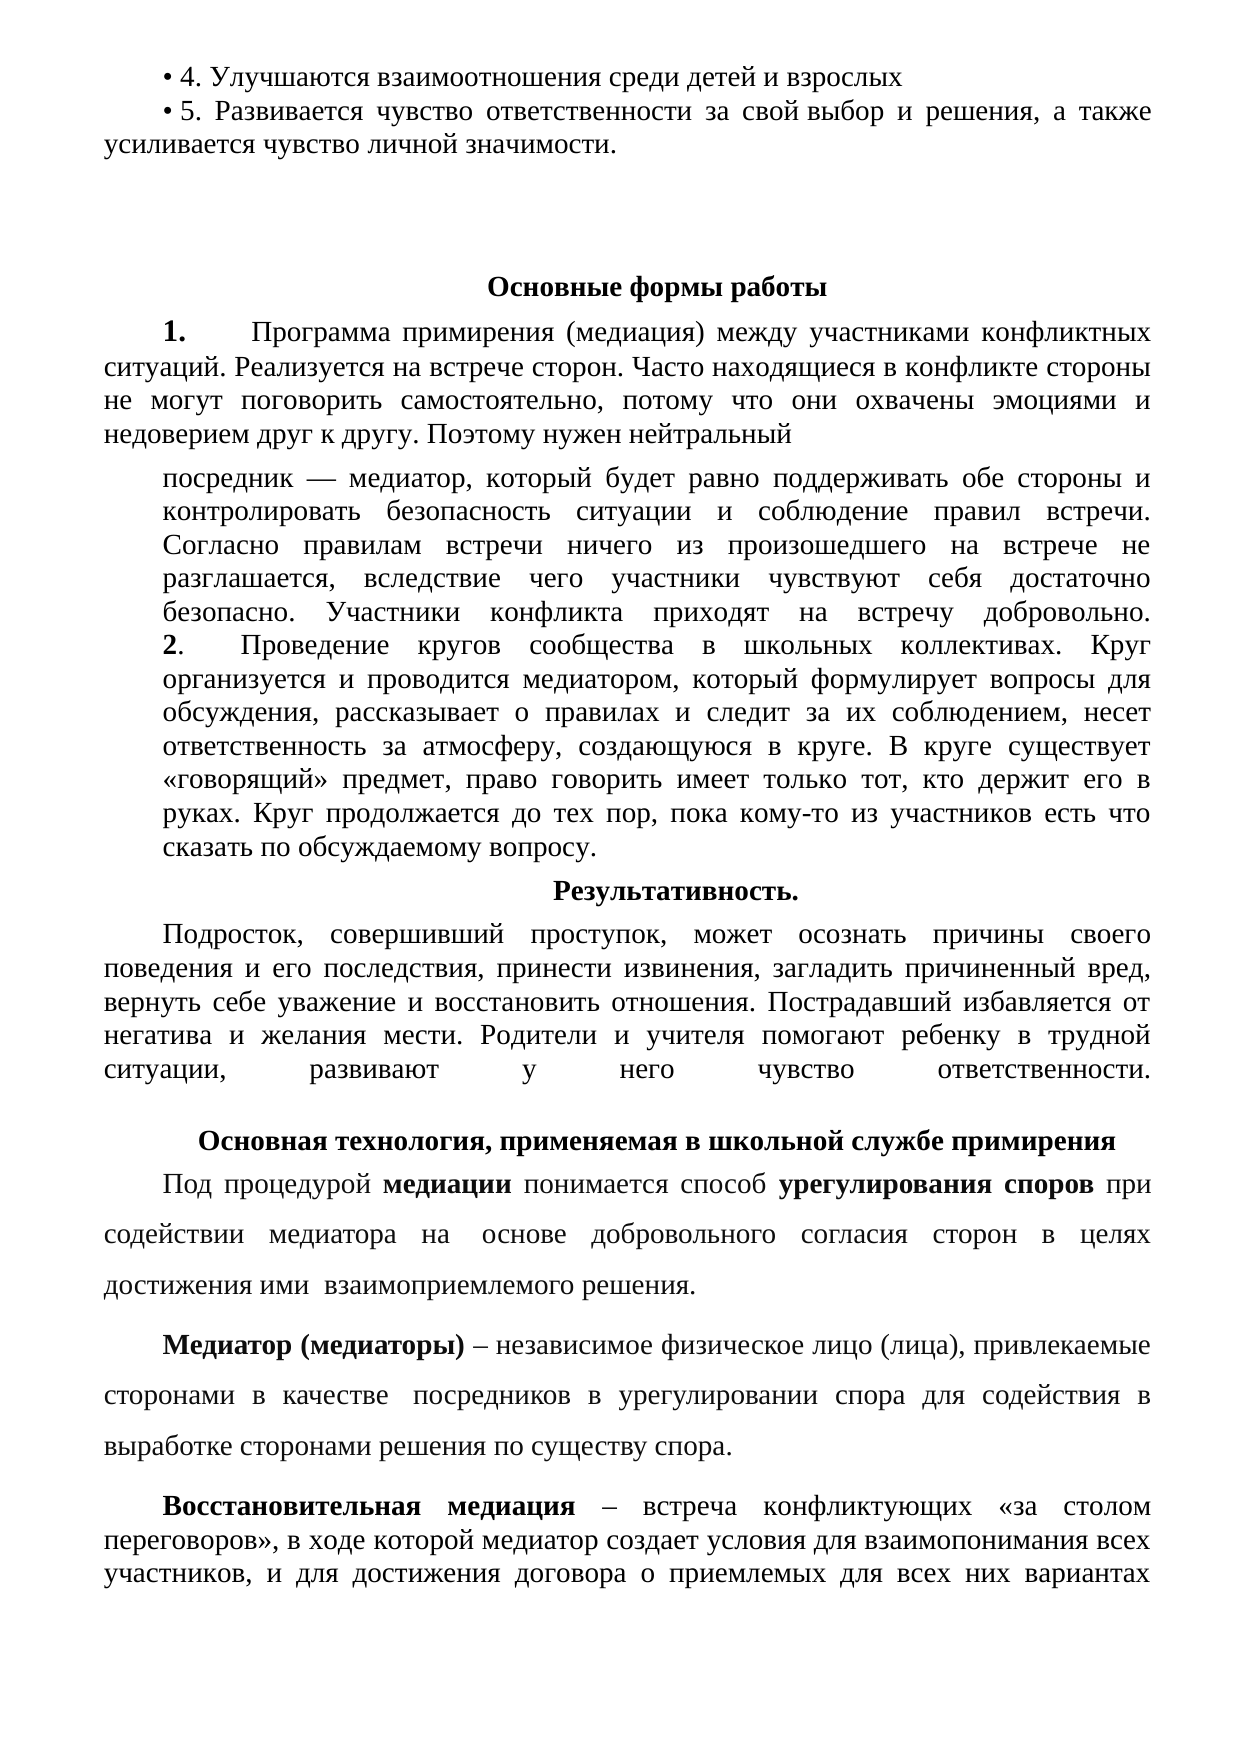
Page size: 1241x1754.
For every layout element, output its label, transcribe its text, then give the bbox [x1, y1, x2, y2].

text посредник — медиатор, который будет равно поддерживать обе стороны и контролировать безопасность ситуации и соблюдение правил встречи. Согласно правилам встречи ничего из произошедшего на встрече не разглашается, вследствие чего участники чувствуют себя достаточно безопасно. Участники конфликта приходят на встречу добровольно. 2. Проведение кругов сообщества в школьных коллективах. Круг организуется и проводится медиатором, который формулирует вопросы для обсуждения, рассказывает о правилах и следит за их соблюдением, несет ответственность за атмосферу, создающуюся в круге. В круге существует «говорящий» предмет, право говорить имеет только тот, кто держит его в руках. Круг продолжается до тех пор, пока кому-то из участников есть что сказать по обсуждаемому вопросу. [162, 460, 1152, 862]
text Под процедурой медиации понимается способ урегулирования споров при содействии медиатора на основе добровольного согласия сторон в целях достижения ими взаимоприемлемого решения. [103, 1166, 1152, 1300]
text • 4. Улучшаются взаимоотношения среди детей и взрослых [103, 59, 1152, 93]
text Подросток, совершивший проступок, может осознать причины своего поведения и его последствия, принести извинения, загладить причиненный вред, вернуть себе уважение и восстановить отношения. Пострадавший избавляется от негатива и желания мести. Родители и учителя помогают ребенку в трудной ситуации, развивают у него чувство ответственности. [103, 917, 1152, 1112]
text Основная технология, применяемая в школьной службе примирения [103, 1123, 1152, 1156]
text Результативность. [141, 873, 1152, 906]
text Основные формы работы [103, 248, 1152, 302]
list Программа примирения (медиация) между участниками конфликтных ситуаций. Реализуется на встрече сторон. Часто находящиеся в конфликте стороны не могут поговорить самостоятельно, потому что они охвачены эмоциями и недоверием друг к другу. Поэтому нужен нейтральный [103, 313, 1152, 449]
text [103, 1488, 1152, 1589]
text • 5. Развивается чувство ответственности за свой выбор и решения, а также усиливается чувство личной значимости. [103, 93, 1152, 160]
text Медиатор (медиаторы) – независимое физическое лицо (лица), привлекаемые сторонами в качестве посредников в урегулировании спора для содействия в выработке сторонами решения по существу спора. [103, 1327, 1152, 1461]
